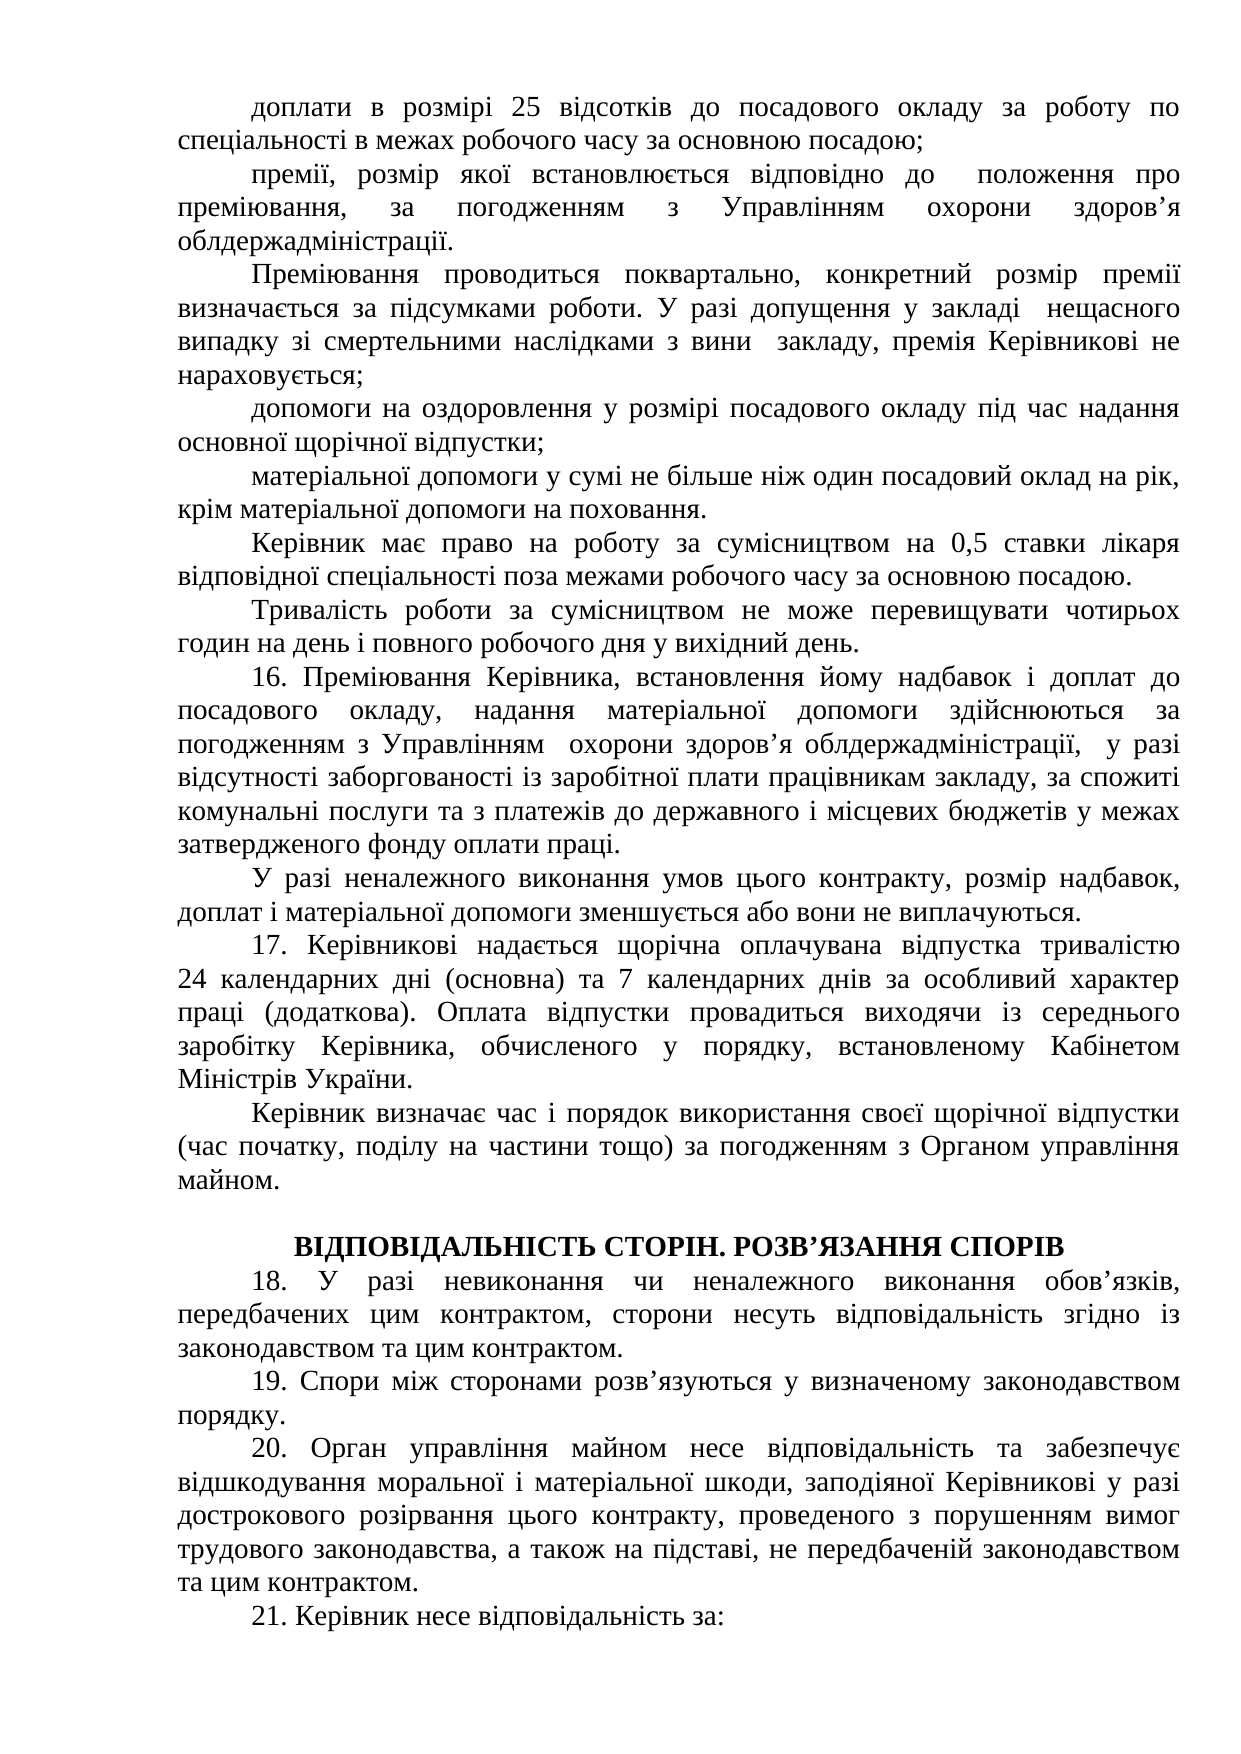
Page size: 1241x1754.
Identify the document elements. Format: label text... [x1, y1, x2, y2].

text Тривалість роботи за сумісництвом не може перевищувати чотирьох годин на день і повного робочого дня у вихідний день. [177, 592, 1181, 659]
text У разі неналежного виконання умов цього контракту, розмір надбавок, доплат і матеріальної допомоги зменшується або вони не виплачуються. [177, 860, 1181, 927]
text премії, розмір якої встановлюється відповідно до положення про преміювання, за погодженням з Управлінням охорони здоров’я облдержадміністрації. [177, 156, 1181, 256]
text матеріальної допомоги у сумі не більше ніж один посадовий оклад на рік, крім матеріальної допомоги на поховання. [177, 458, 1181, 525]
text Керівник визначає час і порядок використання своєї щорічної відпустки (час початку, поділу на частини тощо) за погодженням з Органом управління майном. [177, 1095, 1181, 1196]
text 16. Преміювання Керівника, встановлення йому надбавок і доплат до посадового окладу, надання матеріальної допомоги здійснюються за погодженням з Управлінням охорони здоров’я облдержадміністрації, у разі відсутності заборгованості із заробітної плати працівникам закладу, за спожиті комунальні послуги та з платежів до державного і місцевих бюджетів у межах затвердженого фонду оплати праці. [177, 659, 1181, 860]
text ВІДПОВІДАЛЬНІСТЬ СТОРІН. РОЗВ’ЯЗАННЯ СПОРІВ [177, 1229, 1181, 1263]
text доплати в розмірі 25 відсотків до посадового окладу за роботу по спеціальності в межах робочого часу за основною посадою; [177, 89, 1181, 156]
text 20. Орган управління майном несе відповідальність та забезпечує відшкодування моральної і матеріальної шкоди, заподіяної Керівникові у разі дострокового розірвання цього контракту, проведеного з порушенням вимог трудового законодавства, а також на підставі, не передбаченій законодавством та цим контрактом. [177, 1430, 1181, 1598]
text допомоги на оздоровлення у розмірі посадового окладу під час надання основної щорічної відпустки; [177, 391, 1181, 458]
text 18. У разі невиконання чи неналежного виконання обов’язків, передбачених цим контрактом, сторони несуть відповідальність згідно із законодавством та цим контрактом. [177, 1263, 1181, 1363]
text Керівник має право на роботу за сумісництвом на 0,5 ставки лікаря відповідної спеціальності поза межами робочого часу за основною посадою. [177, 525, 1181, 592]
text 17. Керівникові надається щорічна оплачувана відпустка тривалістю 24 календарних дні (основна) та 7 календарних днів за особливий характер праці (додаткова). Оплата відпустки провадиться виходячи із середнього заробітку Керівника, обчисленого у порядку, встановленому Кабінетом Міністрів України. [177, 927, 1181, 1095]
text 19. Спори між сторонами розв’язуються у визначеному законодавством порядку. [177, 1363, 1181, 1430]
text 21. Керівник несе відповідальність за: [177, 1598, 1181, 1632]
text Преміювання проводиться поквартально, конкретний розмір премії визначається за підсумками роботи. У разі допущення у закладі нещасного випадку зі смертельними наслідками з вини закладу, премія Керівникові не нараховується; [177, 256, 1181, 391]
